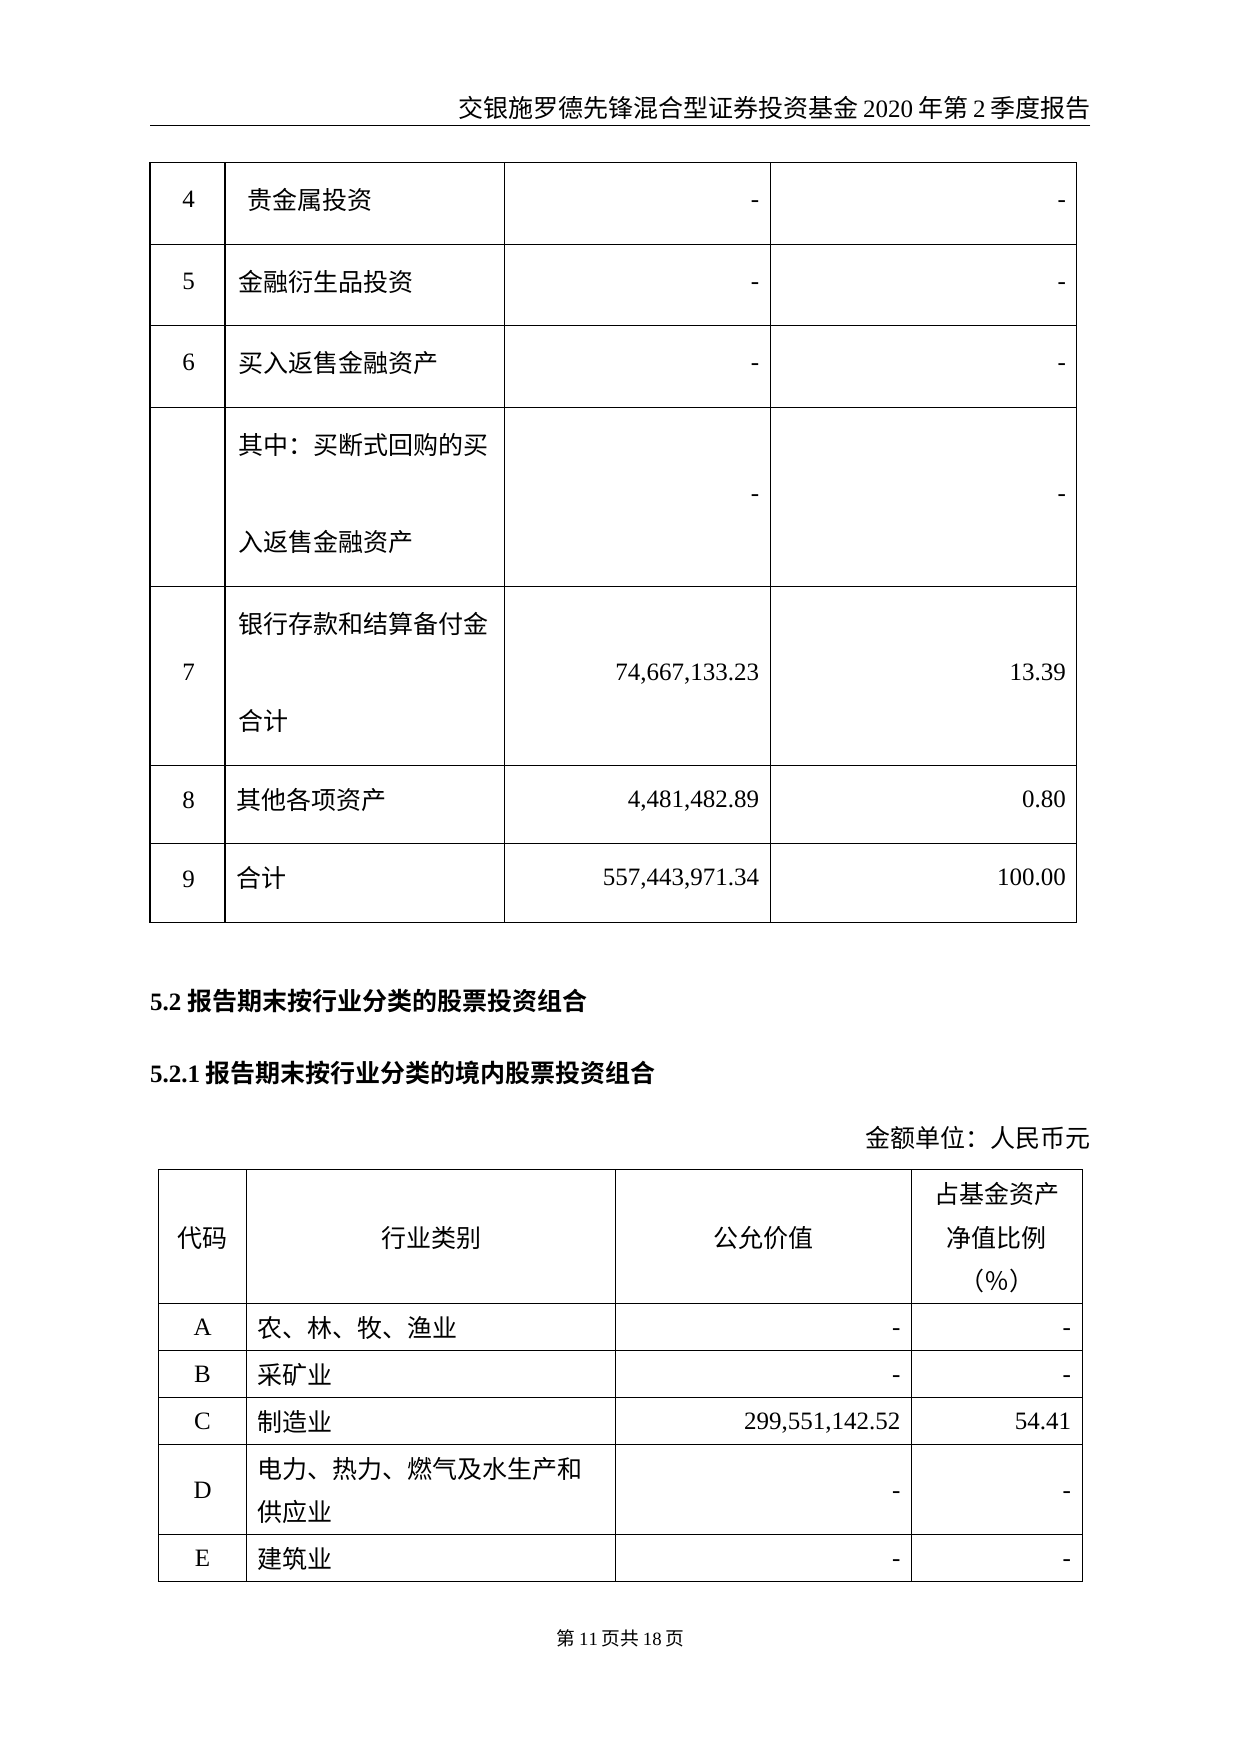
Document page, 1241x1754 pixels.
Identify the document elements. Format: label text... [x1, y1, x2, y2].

table_cell - [771, 245, 1076, 325]
table_cell 5 [151, 245, 224, 325]
text 5.2.1报告期末按行业分类的境内股票投资组合 [150, 1039, 1090, 1104]
table_cell 电力、热力、燃气及水生产和供应业 [247, 1445, 615, 1534]
table_cell - [505, 245, 770, 325]
table_cell - [912, 1351, 1082, 1397]
table_header 公允价值 [616, 1170, 911, 1303]
table_cell 制造业 [247, 1398, 615, 1444]
table_cell 8 [151, 766, 224, 843]
table_cell 100.00 [771, 844, 1076, 922]
table_cell 6 [151, 326, 224, 407]
table_header 占基金资产净值比例（％） [912, 1170, 1082, 1303]
table_cell D [159, 1445, 246, 1534]
table_cell 7 [151, 587, 224, 765]
table_cell - [912, 1445, 1082, 1534]
table_cell [151, 408, 224, 586]
table_cell 其中：买断式回购的买入返售金融资产 [226, 408, 504, 586]
table_cell 299,551,142.52 [616, 1398, 911, 1444]
table_cell 建筑业 [247, 1535, 615, 1581]
text 金额单位：人民币元 [150, 1104, 1090, 1169]
table_cell - [505, 408, 770, 586]
table_cell - [771, 408, 1076, 586]
table_cell - [616, 1351, 911, 1397]
table_cell B [159, 1351, 246, 1397]
table_cell 557,443,971.34 [505, 844, 770, 922]
table_cell - [505, 163, 770, 243]
table_cell 银行存款和结算备付金合计 [226, 587, 504, 765]
table_cell - [771, 163, 1076, 243]
table_cell 9 [151, 844, 224, 922]
table_cell - [616, 1304, 911, 1350]
table_cell - [616, 1445, 911, 1534]
table_cell 其他各项资产 [226, 766, 504, 843]
text 5.2 报告期末按行业分类的股票投资组合 [150, 967, 1090, 1032]
table_cell E [159, 1535, 246, 1581]
table_cell 买入返售金融资产 [226, 326, 504, 407]
table_header 行业类别 [247, 1170, 615, 1303]
table_cell - [912, 1304, 1082, 1350]
table_cell 4 [151, 163, 224, 243]
table_cell 74,667,133.23 [505, 587, 770, 765]
table_cell 贵金属投资 [226, 163, 504, 243]
table_cell A [159, 1304, 246, 1350]
table_cell - [616, 1535, 911, 1581]
table_cell - [912, 1535, 1082, 1581]
table_cell 合计 [226, 844, 504, 922]
table_cell C [159, 1398, 246, 1444]
table_cell 0.80 [771, 766, 1076, 843]
table_cell - [771, 326, 1076, 407]
table_cell 54.41 [912, 1398, 1082, 1444]
table_header 代码 [159, 1170, 246, 1303]
table_cell 13.39 [771, 587, 1076, 765]
table_cell 采矿业 [247, 1351, 615, 1397]
table_cell 4,481,482.89 [505, 766, 770, 843]
table_cell - [505, 326, 770, 407]
table_cell 金融衍生品投资 [226, 245, 504, 325]
table_cell 农、林、牧、渔业 [247, 1304, 615, 1350]
